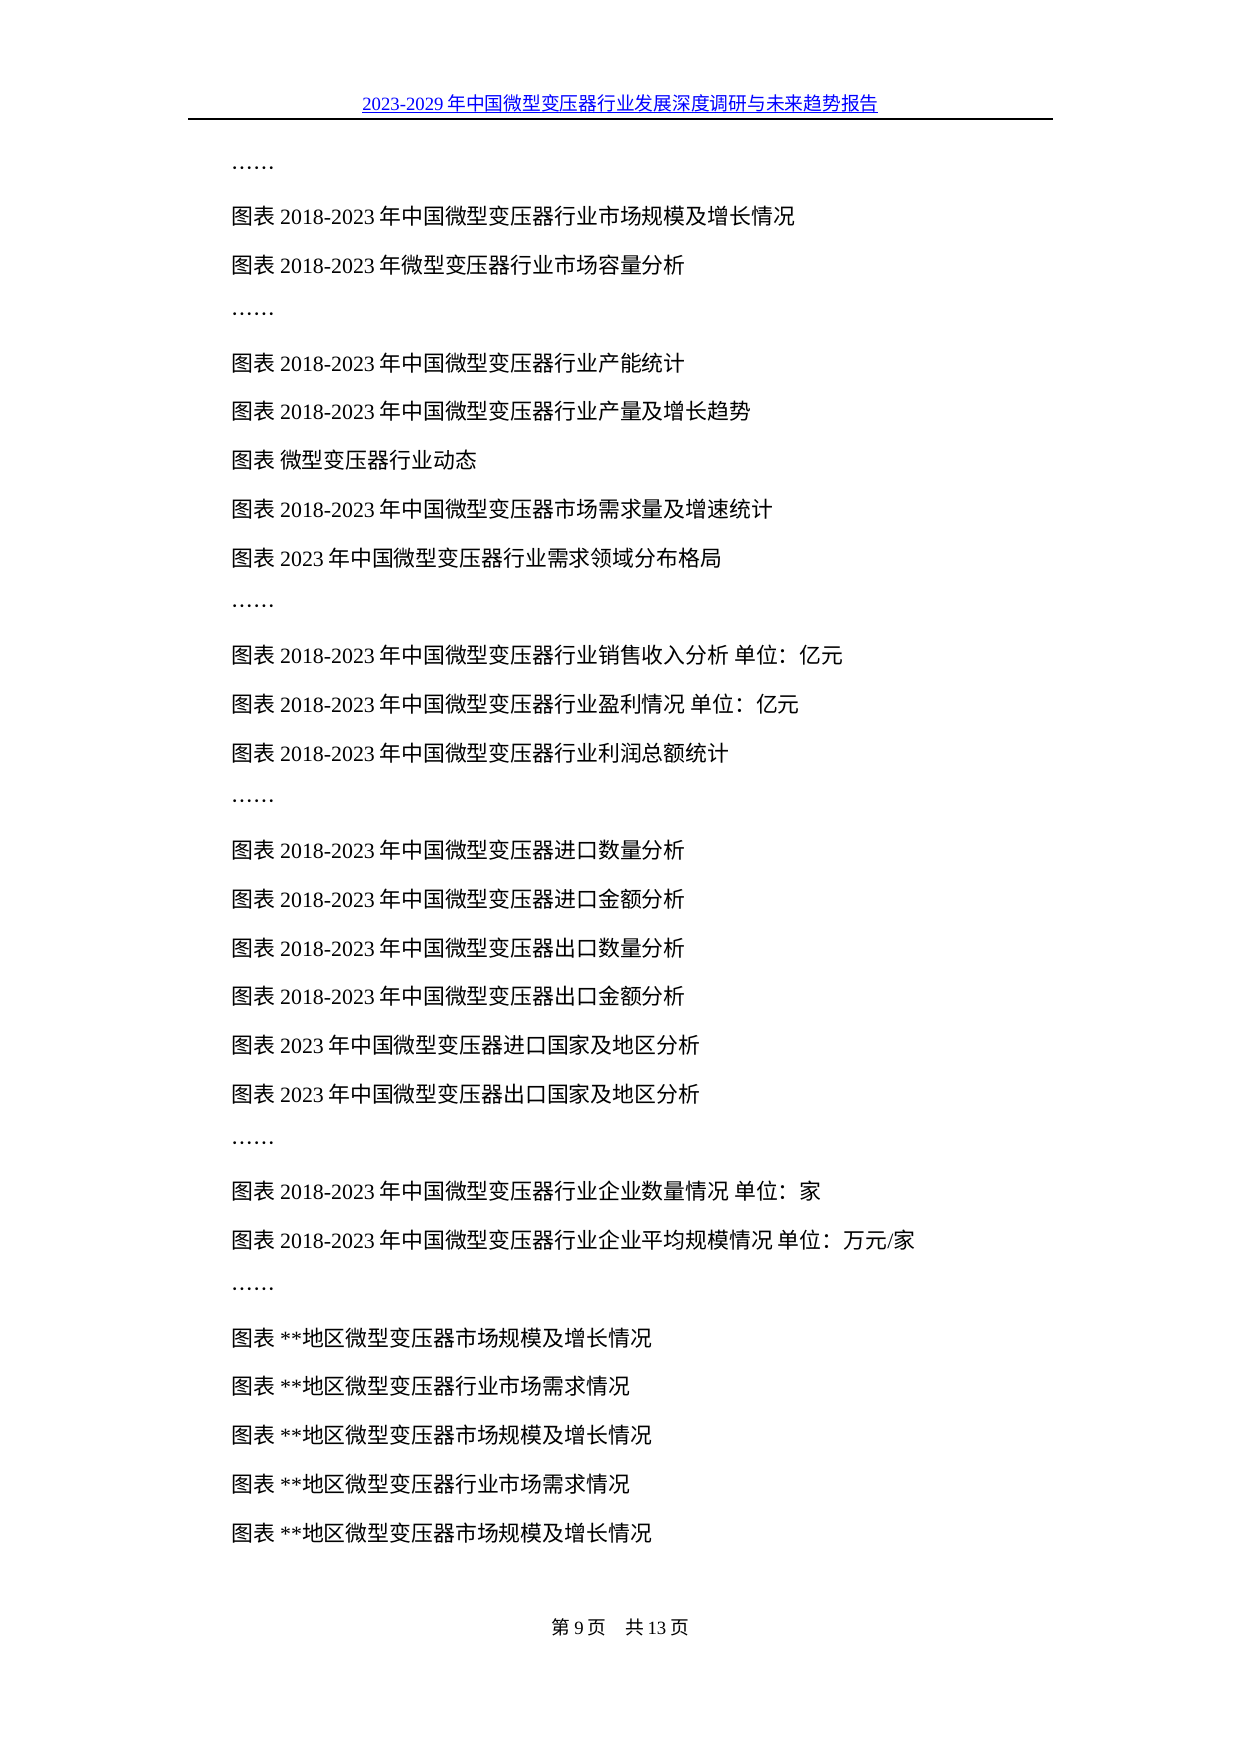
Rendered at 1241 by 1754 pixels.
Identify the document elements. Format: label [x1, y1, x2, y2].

text [187, 150, 1053, 1548]
